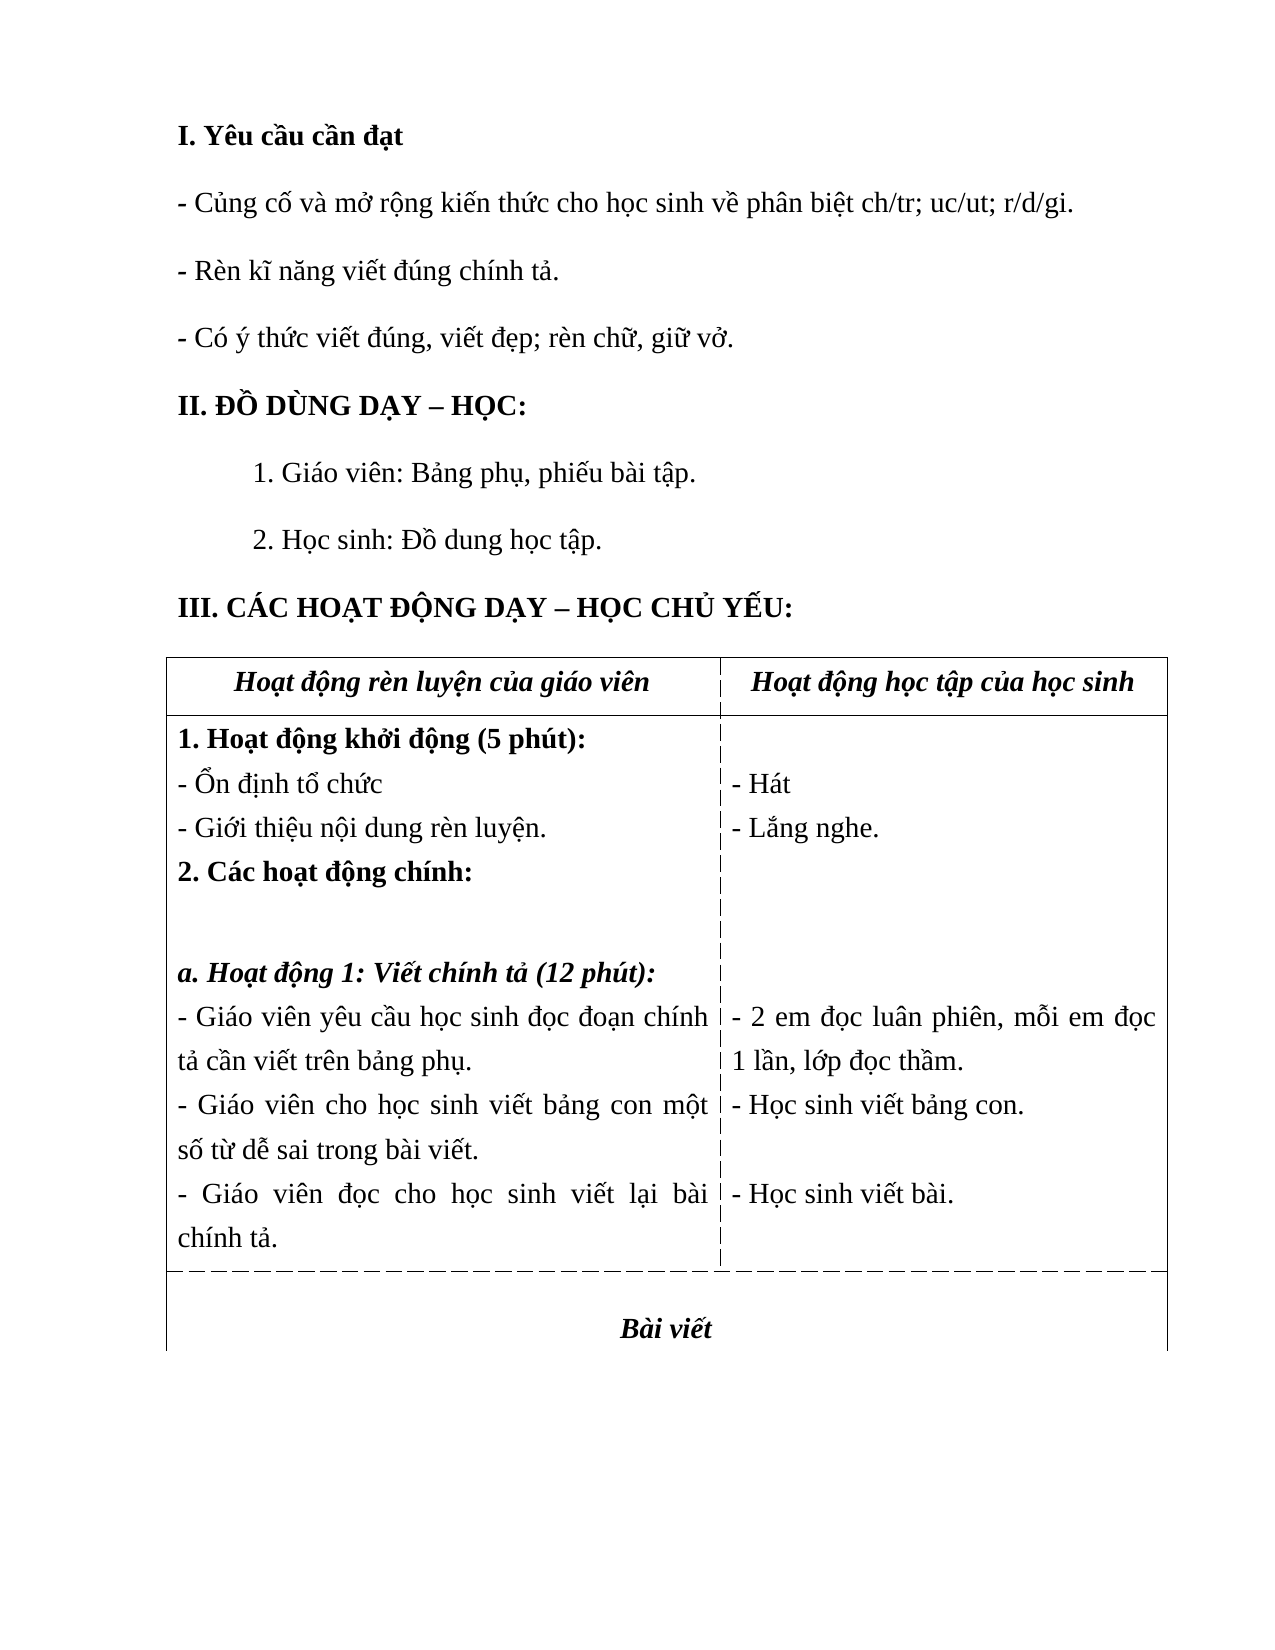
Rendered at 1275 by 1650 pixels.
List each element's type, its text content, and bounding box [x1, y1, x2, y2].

text II. ĐỒ DÙNG DẠY – HỌC: [177, 388, 1157, 421]
text 1. Giáo viên: Bảng phụ, phiếu bài tập. [177, 455, 1157, 489]
table_cell - Hát - Lắng nghe. [720, 716, 1167, 904]
table_header Hoạt động rèn luyện của giáo viên [167, 658, 720, 714]
text III. CÁC HOẠT ĐỘNG DẠY – HỌC CHỦ YẾU: [177, 590, 1157, 623]
table_cell 1. Hoạt động khởi động (5 phút): - Ổn định tổ chức - Giới thiệu nội dung rèn luyện. 2. Các hoạt động chính: [167, 716, 720, 904]
table_cell a. Hoạt động 1: Viết chính tả (12 phút): - Giáo viên yêu cầu học sinh đọc đoạn chính tả cần viết trên bảng phụ. - Giáo viên cho học sinh viết bảng con một số từ dễ sai trong bài viết. - Giáo viên đọc cho học sinh viết lại bài chính tả. [167, 905, 720, 1271]
text I. Yêu cầu cần đạt [177, 118, 1157, 152]
table_header Hoạt động học tập của học sinh [720, 658, 1167, 714]
table_cell - 2 em đọc luân phiên, mỗi em đọc 1 lần, lớp đọc thầm. - Học sinh viết bảng con. - Học sinh viết bài. [720, 905, 1167, 1271]
text - Củng cố và mở rộng kiến thức cho học sinh về phân biệt ch/tr; uc/ut; r/d/gi. [177, 186, 1157, 219]
table_cell Bài viết [167, 1271, 1167, 1351]
text 2. Học sinh: Đồ dung học tập. [177, 522, 1157, 556]
text - Rèn kĩ năng viết đúng chính tả. [177, 253, 1157, 286]
text - Có ý thức viết đúng, viết đẹp; rèn chữ, giữ vở. [177, 320, 1157, 354]
